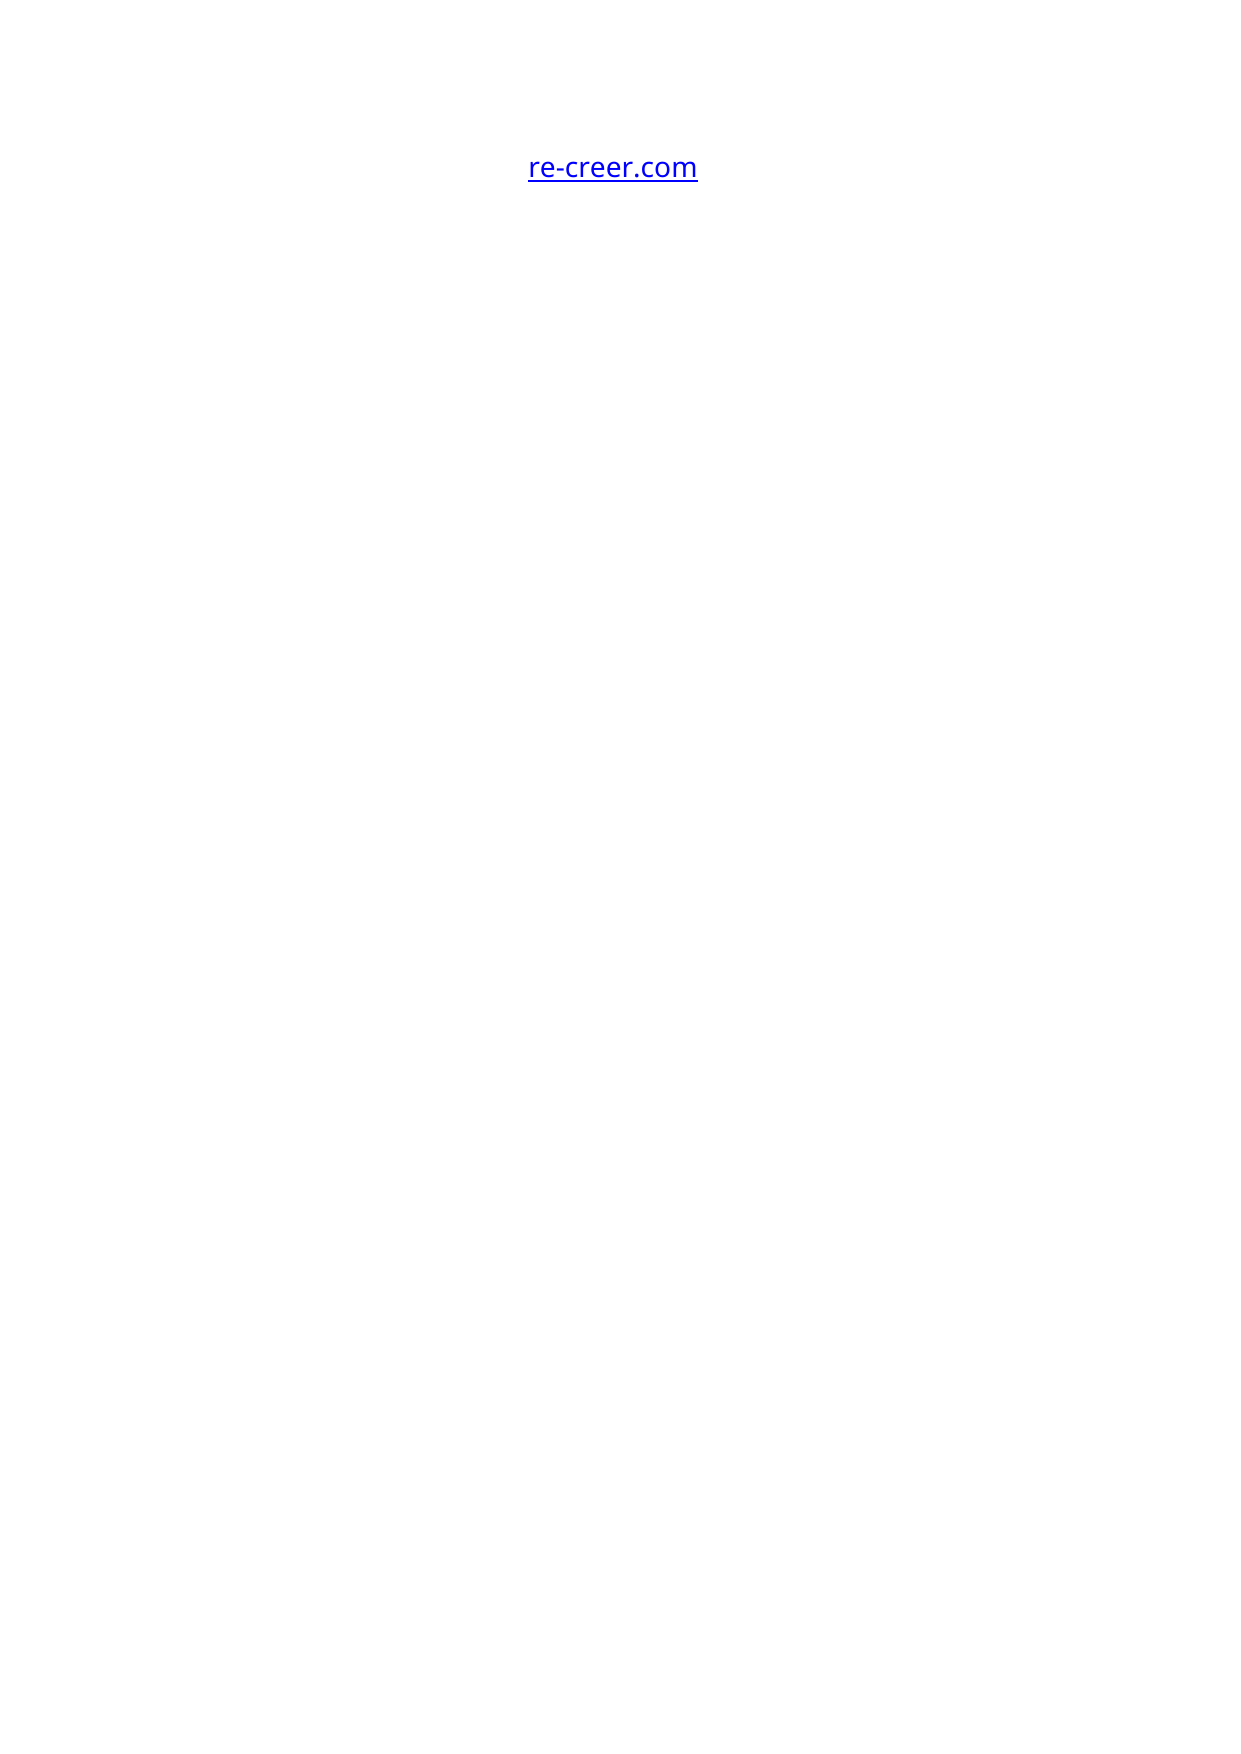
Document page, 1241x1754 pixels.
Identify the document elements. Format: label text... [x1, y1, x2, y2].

text re-creer.com [148, 148, 1093, 186]
